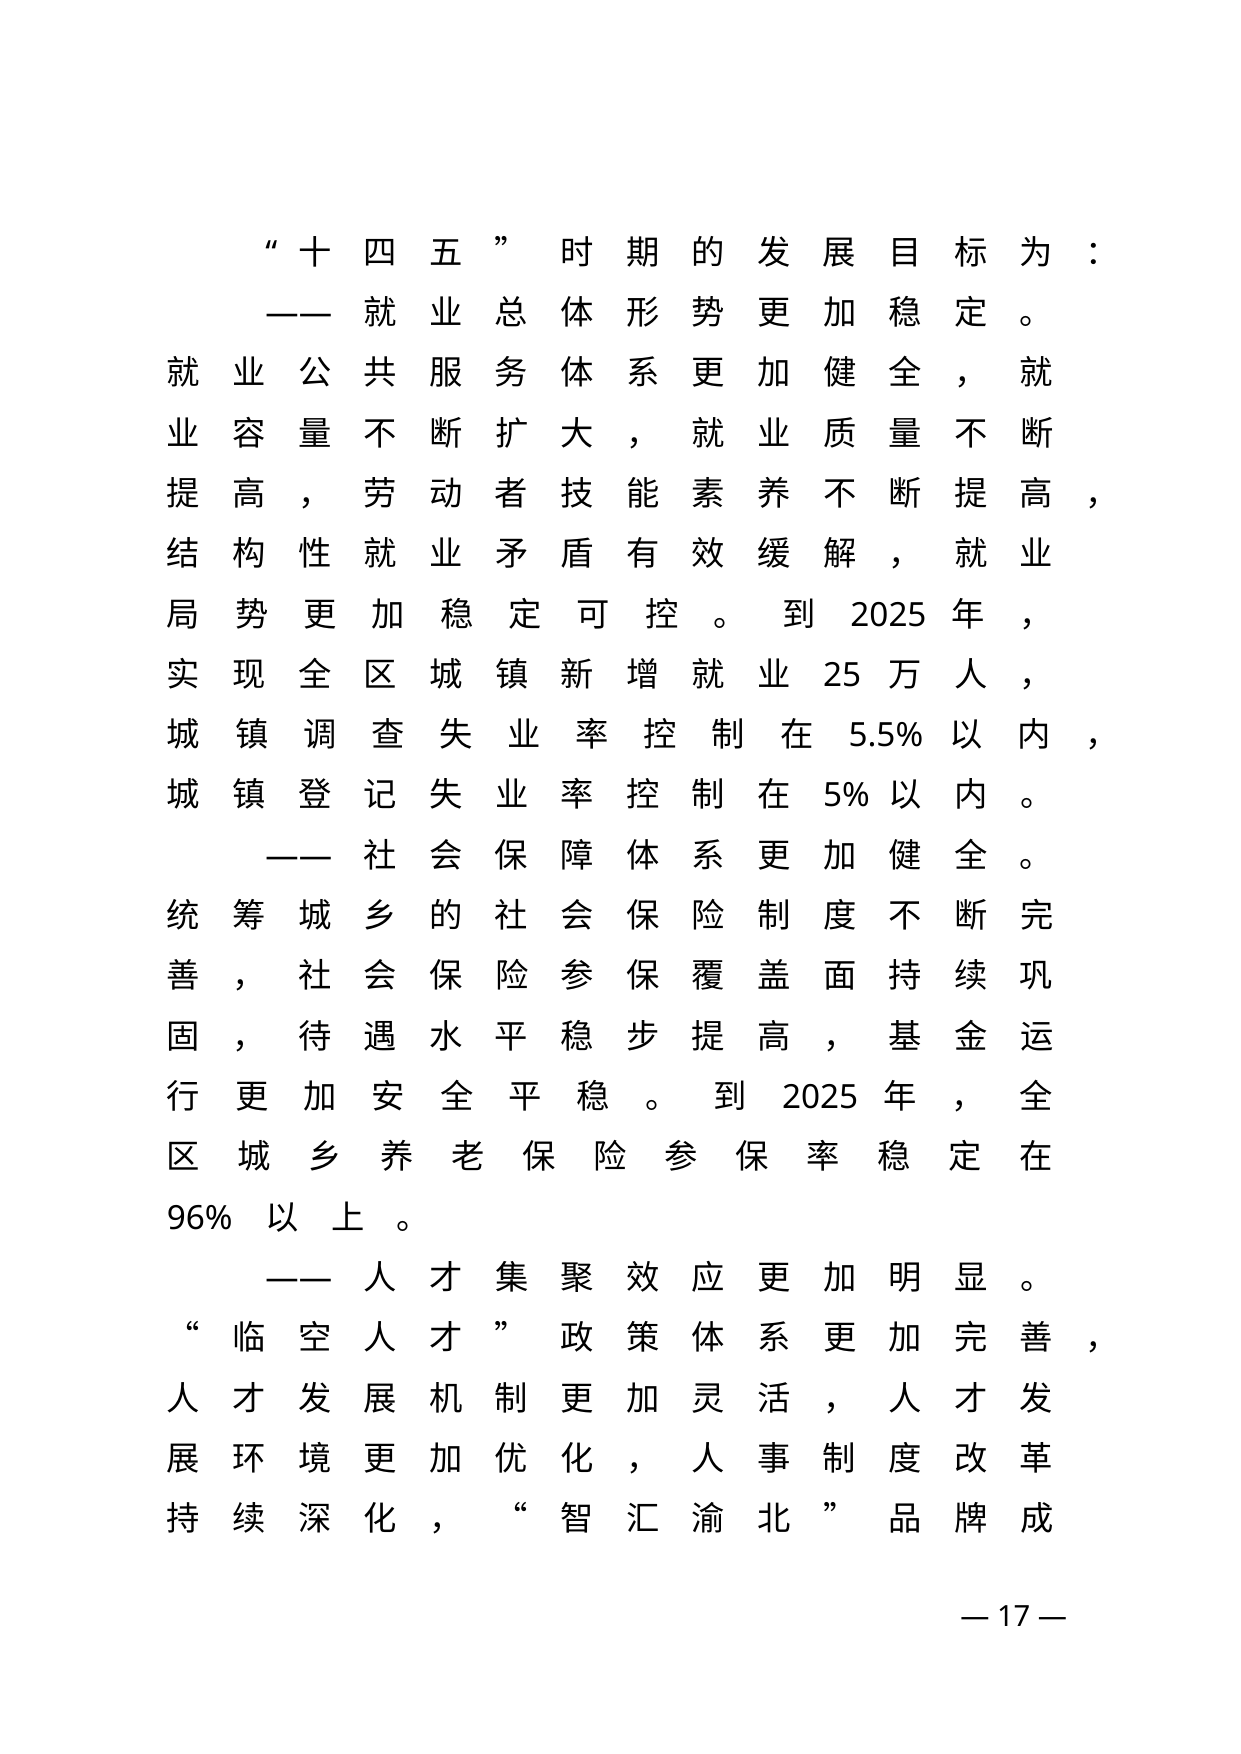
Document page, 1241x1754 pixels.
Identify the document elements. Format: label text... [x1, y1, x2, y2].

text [167, 1245, 1085, 1546]
text “十四五”时期的发展目标为： [167, 219, 1085, 280]
text ——就业总体形势更加稳定。就业公共服务体系更加健全，就业容量不断扩大，就业质量不断提高，劳动者技能素养不断提高，结构性就业矛盾有效缓解，就业局势更加稳定可控。到2025年，实现全区城镇新增就业25万人，城镇调查失业率控制在5.5%以内，城镇登记失业率控制在5%以内。 [167, 280, 1085, 823]
text ——社会保障体系更加健全。统筹城乡的社会保险制度不断完善，社会保险参保覆盖面持续巩固，待遇水平稳步提高，基金运行更加安全平稳。到2025年，全区城乡养老保险参保率稳定在96%以上。 [167, 823, 1085, 1245]
